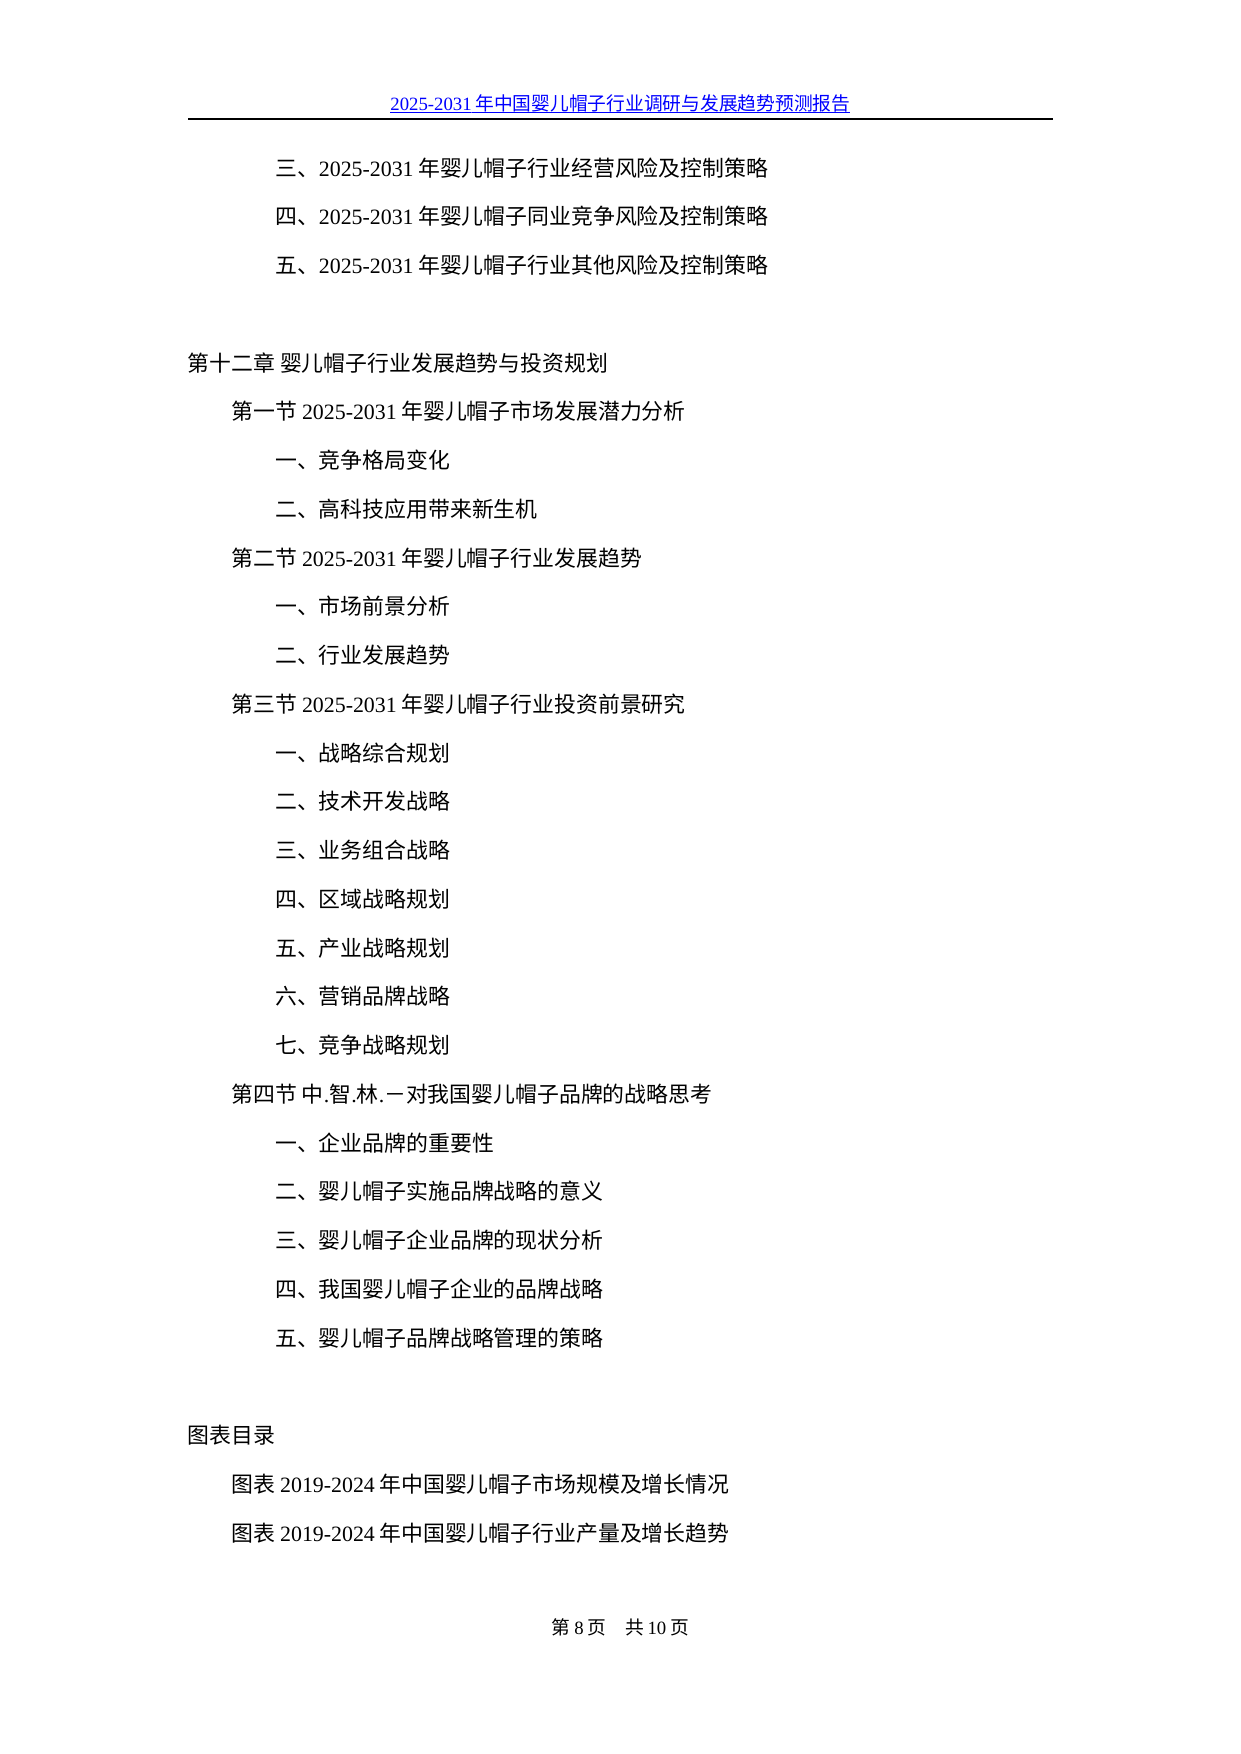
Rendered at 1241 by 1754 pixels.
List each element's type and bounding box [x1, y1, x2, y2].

text [187, 150, 1053, 1548]
